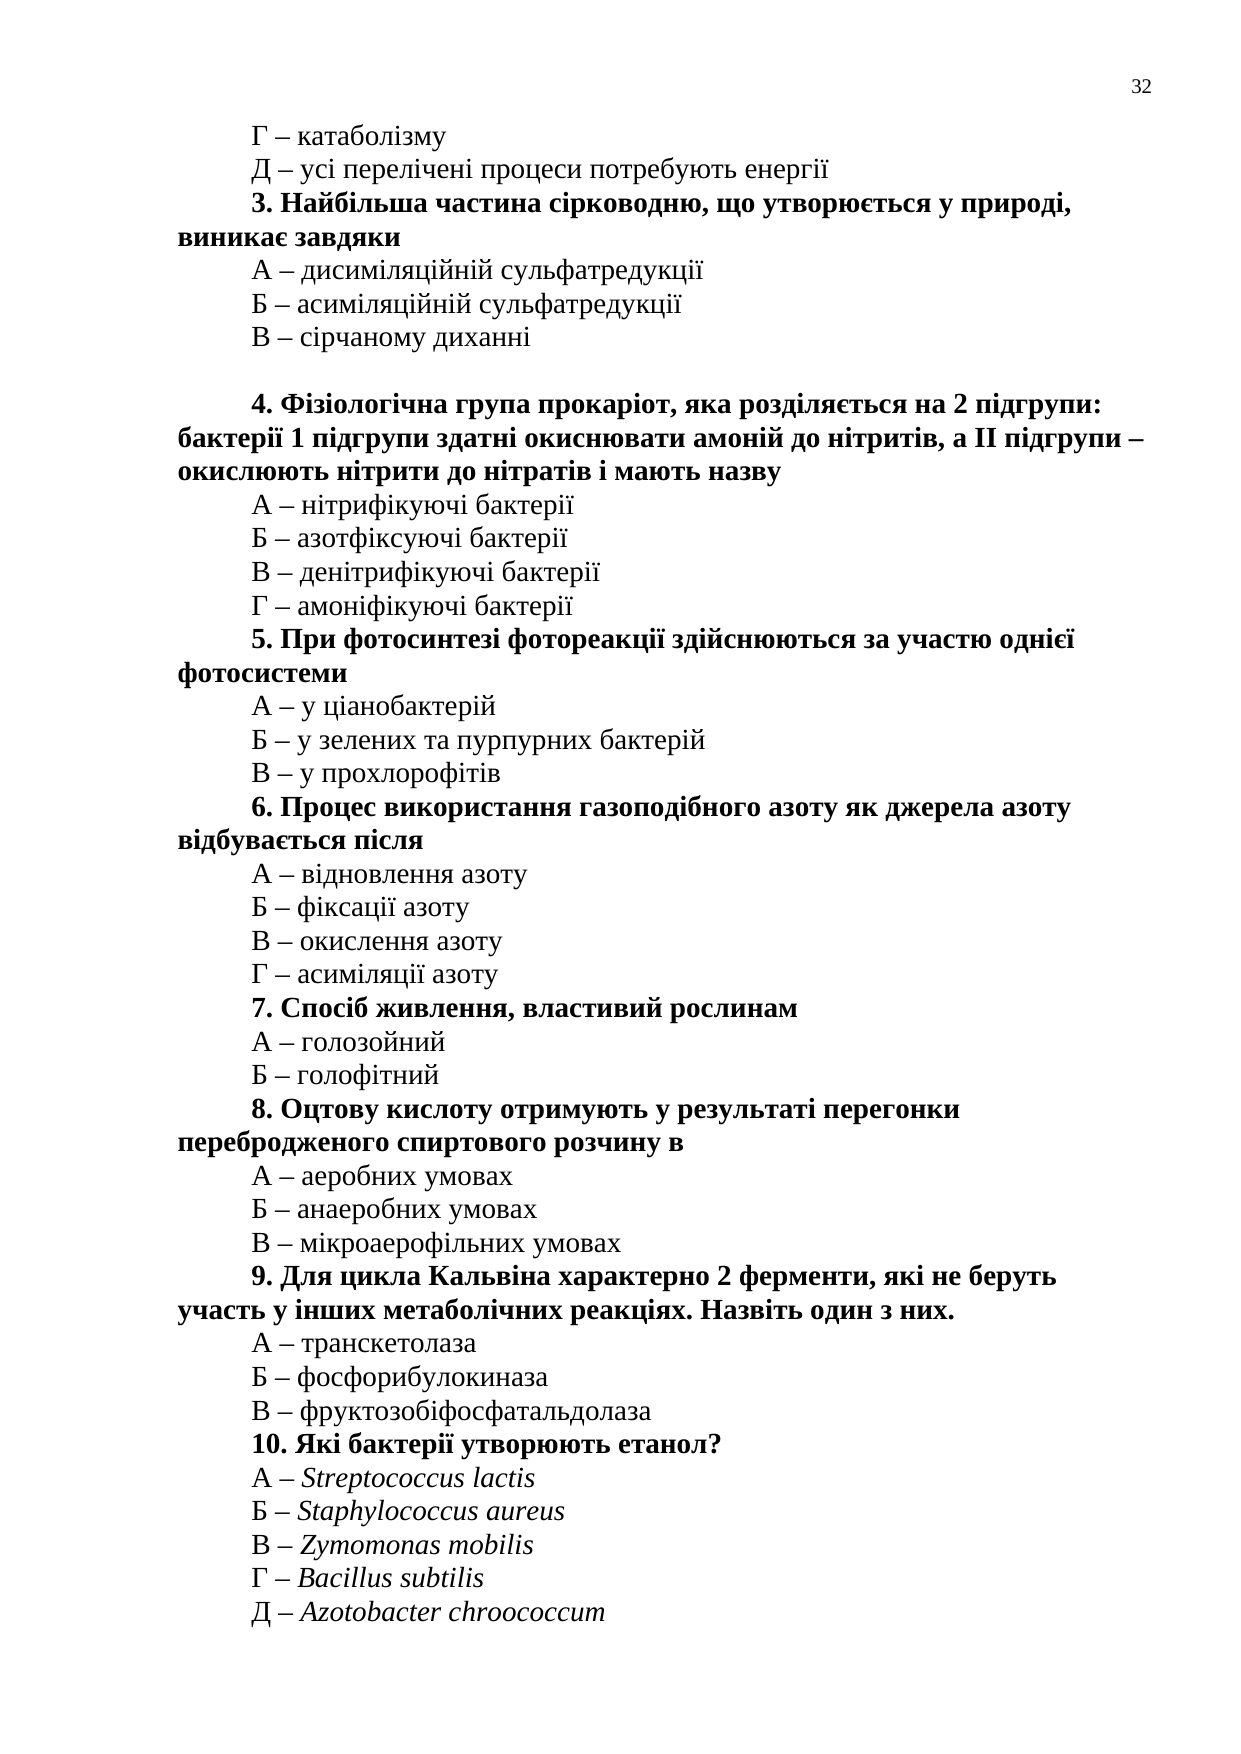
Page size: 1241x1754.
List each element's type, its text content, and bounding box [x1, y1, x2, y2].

text В – у прохлорофітів [177, 755, 1152, 789]
text Б – азотфіксуючі бактерії [177, 521, 1152, 554]
text Б – Staphylococcus aureus [177, 1493, 1152, 1527]
text 7. Спосіб живлення, властивий рослинам [177, 990, 1152, 1024]
text 10. Які бактерії утворюють етанол? [177, 1426, 1152, 1460]
text В – сірчаному диханні [177, 319, 1152, 353]
text А – транскетолаза [177, 1326, 1152, 1359]
text А – у ціанобактерій [177, 688, 1152, 722]
text В – Zymomonas mobilis [177, 1527, 1152, 1560]
text Б – анаеробних умовах [177, 1191, 1152, 1225]
text Б – фосфорибулокиназа [177, 1359, 1152, 1393]
text Д – усі перелічені процеси потребують енергії [177, 152, 1152, 185]
text 9. Для цикла Кальвіна характерно 2 ферменти, які не беруть участь у інших метаболічних реакціях. Назвіть один з них. [177, 1258, 1152, 1326]
text Г – асиміляції азоту [177, 957, 1152, 990]
text А – відновлення азоту [177, 856, 1152, 889]
text В – мікроаерофільних умовах [177, 1225, 1152, 1258]
text В – денітрифікуючі бактерії [177, 554, 1152, 588]
text Д – Azotobacter chroococcum [177, 1594, 1152, 1627]
text Б – асиміляційній сульфатредукції [177, 286, 1152, 319]
text 6. Процес використання газоподібного азоту як джерела азоту відбувається після [177, 789, 1152, 856]
text 8. Оцтову кислоту отримують у результаті перегонки перебродженого спиртового розчину в [177, 1091, 1152, 1158]
text Б – у зелених та пурпурних бактерій [177, 722, 1152, 755]
text Б – голофітний [177, 1057, 1152, 1091]
text Б – фіксації азоту [177, 889, 1152, 923]
text А – Streptococcus lactis [177, 1460, 1152, 1493]
text А – аеробних умовах [177, 1158, 1152, 1191]
text В – окислення азоту [177, 923, 1152, 957]
text Г – Bacillus subtilis [177, 1560, 1152, 1594]
text В – фруктозобіфосфатальдолаза [177, 1393, 1152, 1426]
text 3. Найбільша частина сірководню, що утворюється у природі, виникає завдяки [177, 185, 1152, 252]
text 4. Фізіологічна група прокаріот, яка розділяється на 2 підгрупи: бактерії 1 підгрупи здатні окиснювати амоній до нітритів, а ІІ підгрупи – окислюють нітрити до нітратів і мають назву [177, 386, 1152, 487]
text А – голозойний [177, 1024, 1152, 1057]
text А – нітрифікуючі бактерії [177, 487, 1152, 521]
text Г – катаболізму [177, 118, 1152, 152]
text Г – амоніфікуючі бактерії [177, 588, 1152, 621]
text А – дисиміляційній сульфатредукції [177, 252, 1152, 286]
text 5. При фотосинтезі фотореакції здійснюються за участю однієї фотосистеми [177, 621, 1152, 688]
